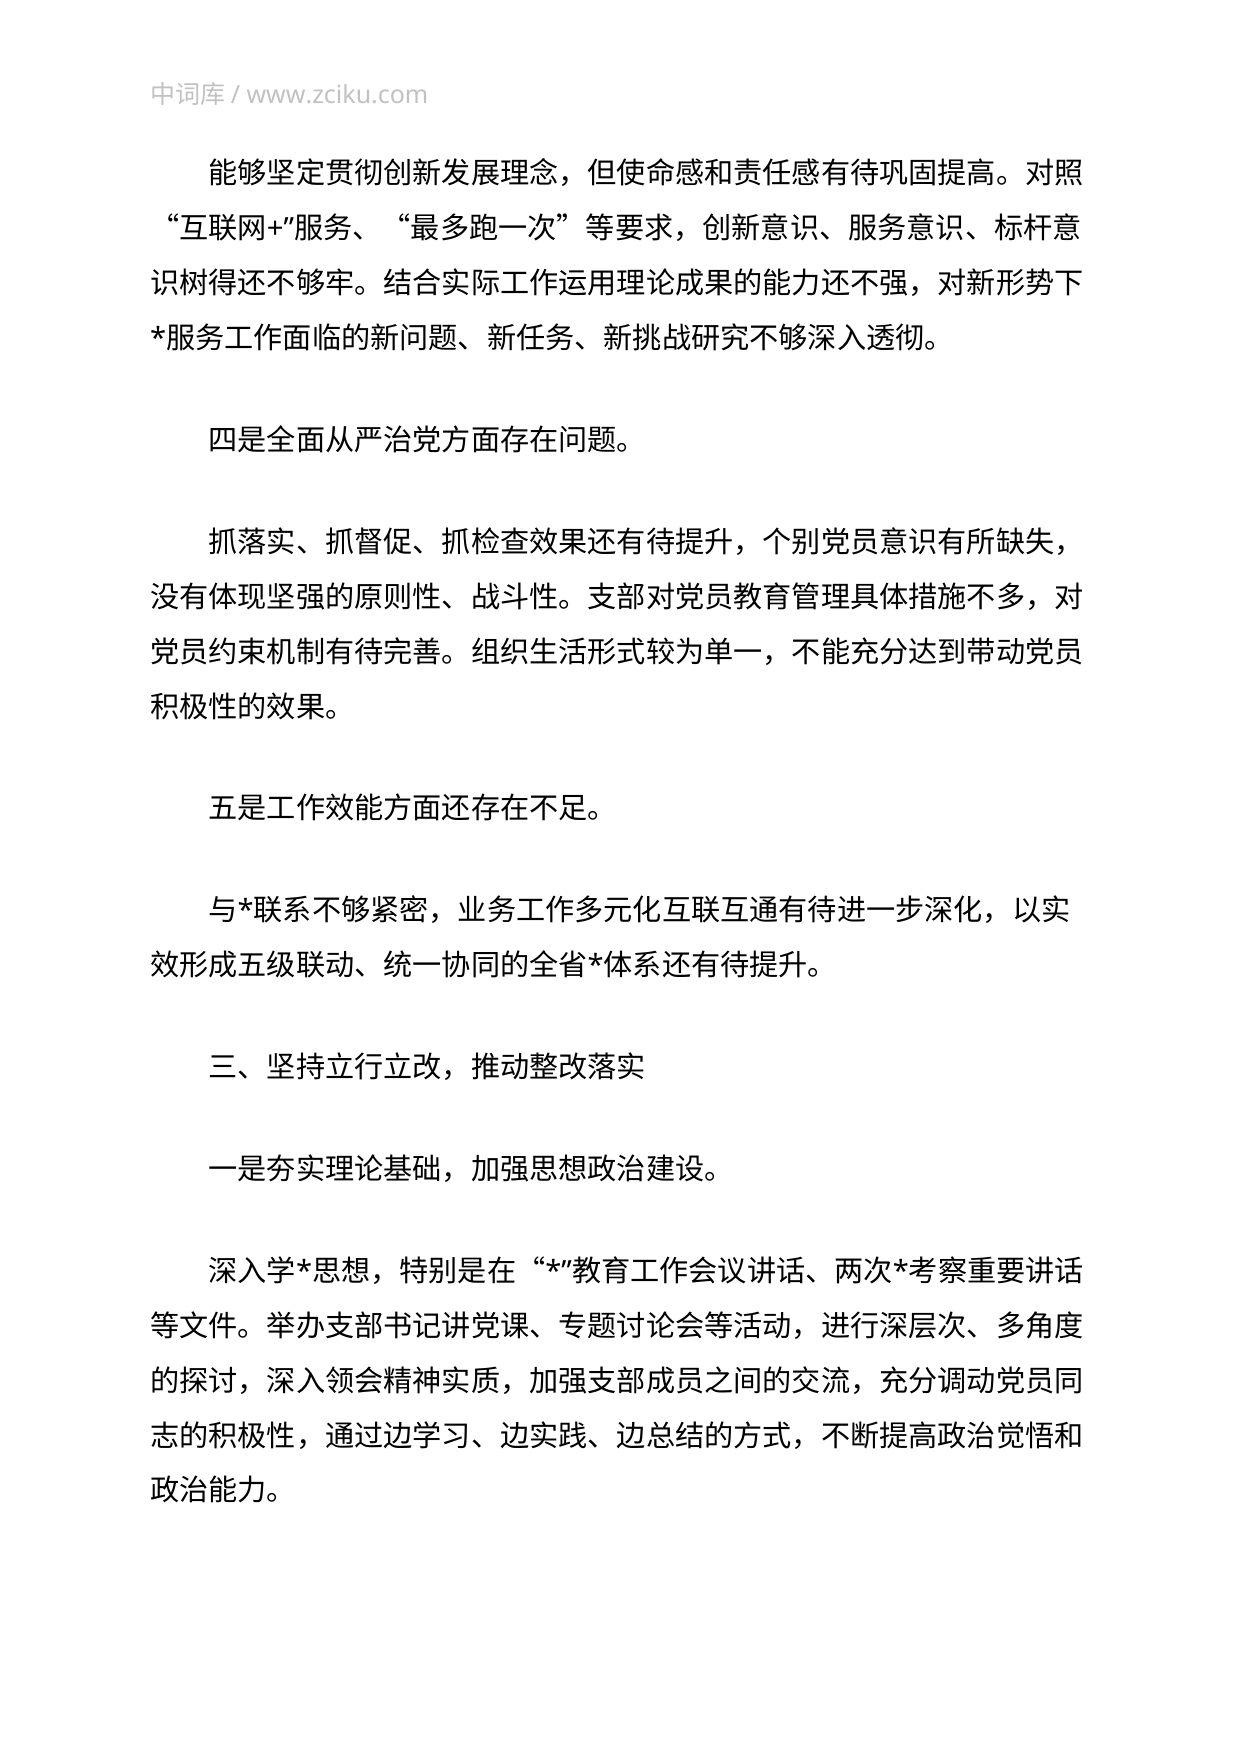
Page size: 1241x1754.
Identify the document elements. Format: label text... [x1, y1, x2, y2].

text 三、坚持立行立改，推动整改落实 [150, 1044, 1090, 1086]
text 能够坚定贯彻创新发展理念，但使命感和责任感有待巩固提高。对照“互联网+”服务、“最多跑一次”等要求，创新意识、服务意识、标杆意识树得还不够牢。结合实际工作运用理论成果的能力还不强，对新形势下*服务工作面临的新问题、新任务、新挑战研究不够深入透彻。 [150, 150, 1090, 357]
text 四是全面从严治党方面存在问题。 [150, 417, 1090, 459]
text 与*联系不够紧密，业务工作多元化互联互通有待进一步深化，以实效形成五级联动、统一协同的全省*体系还有待提升。 [150, 887, 1090, 984]
text 一是夯实理论基础，加强思想政治建设。 [150, 1146, 1090, 1188]
text 深入学*思想，特别是在“*”教育工作会议讲话、两次*考察重要讲话等文件。举办支部书记讲党课、专题讨论会等活动，进行深层次、多角度的探讨，深入领会精神实质，加强支部成员之间的交流，充分调动党员同志的积极性，通过边学习、边实践、边总结的方式，不断提高政治觉悟和政治能力。 [150, 1247, 1090, 1509]
text 抓落实、抓督促、抓检查效果还有待提升，个别党员意识有所缺失，没有体现坚强的原则性、战斗性。支部对党员教育管理具体措施不多，对党员约束机制有待完善。组织生活形式较为单一，不能充分达到带动党员积极性的效果。 [150, 518, 1090, 726]
text 五是工作效能方面还存在不足。 [150, 785, 1090, 827]
